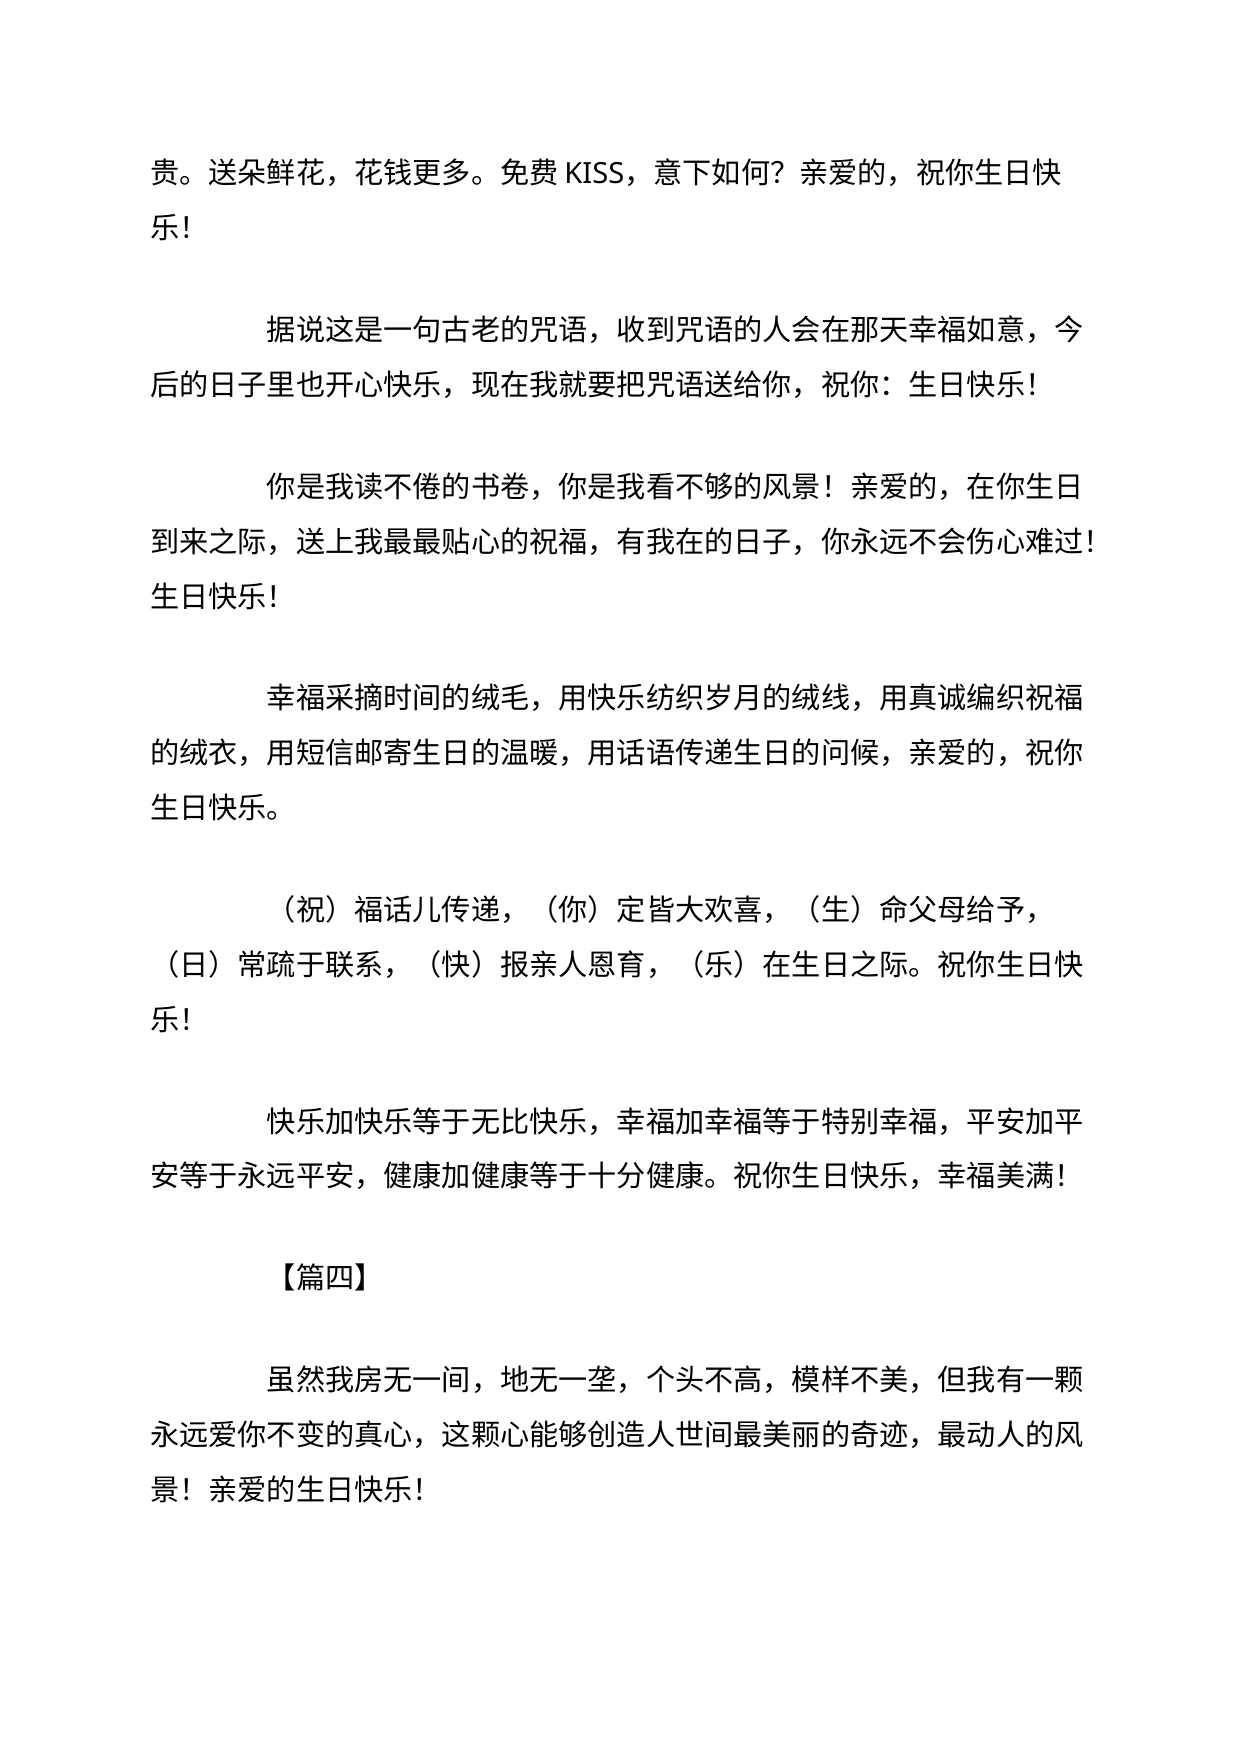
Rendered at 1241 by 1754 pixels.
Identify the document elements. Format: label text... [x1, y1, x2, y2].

text 你是我读不倦的书卷，你是我看不够的风景！亲爱的，在你生日到来之际，送上我最最贴心的祝福，有我在的日子，你永远不会伤心难过！生日快乐！ [150, 463, 1090, 616]
text 快乐加快乐等于无比快乐，幸福加幸福等于特别幸福，平安加平安等于永远平安，健康加健康等于十分健康。祝你生日快乐，幸福美满！ [150, 1098, 1090, 1195]
text 虽然我房无一间，地无一垄，个头不高，模样不美，但我有一颗永远爱你不变的真心，这颗心能够创造人世间最美丽的奇迹，最动人的风景！亲爱的生日快乐！ [150, 1357, 1090, 1509]
text 幸福采摘时间的绒毛，用快乐纺织岁月的绒线，用真诚编织祝福的绒衣，用短信邮寄生日的温暖，用话语传递生日的问候，亲爱的，祝你生日快乐。 [150, 675, 1090, 827]
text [150, 150, 1090, 247]
text 据说这是一句古老的咒语，收到咒语的人会在那天幸福如意，今后的日子里也开心快乐，现在我就要把咒语送给你，祝你：生日快乐！ [150, 307, 1090, 404]
text 【篇四】 [150, 1255, 1090, 1297]
text （祝）福话儿传递，（你）定皆大欢喜，（生）命父母给予，（日）常疏于联系，（快）报亲人恩育，（乐）在生日之际。祝你生日快乐！ [150, 887, 1090, 1039]
